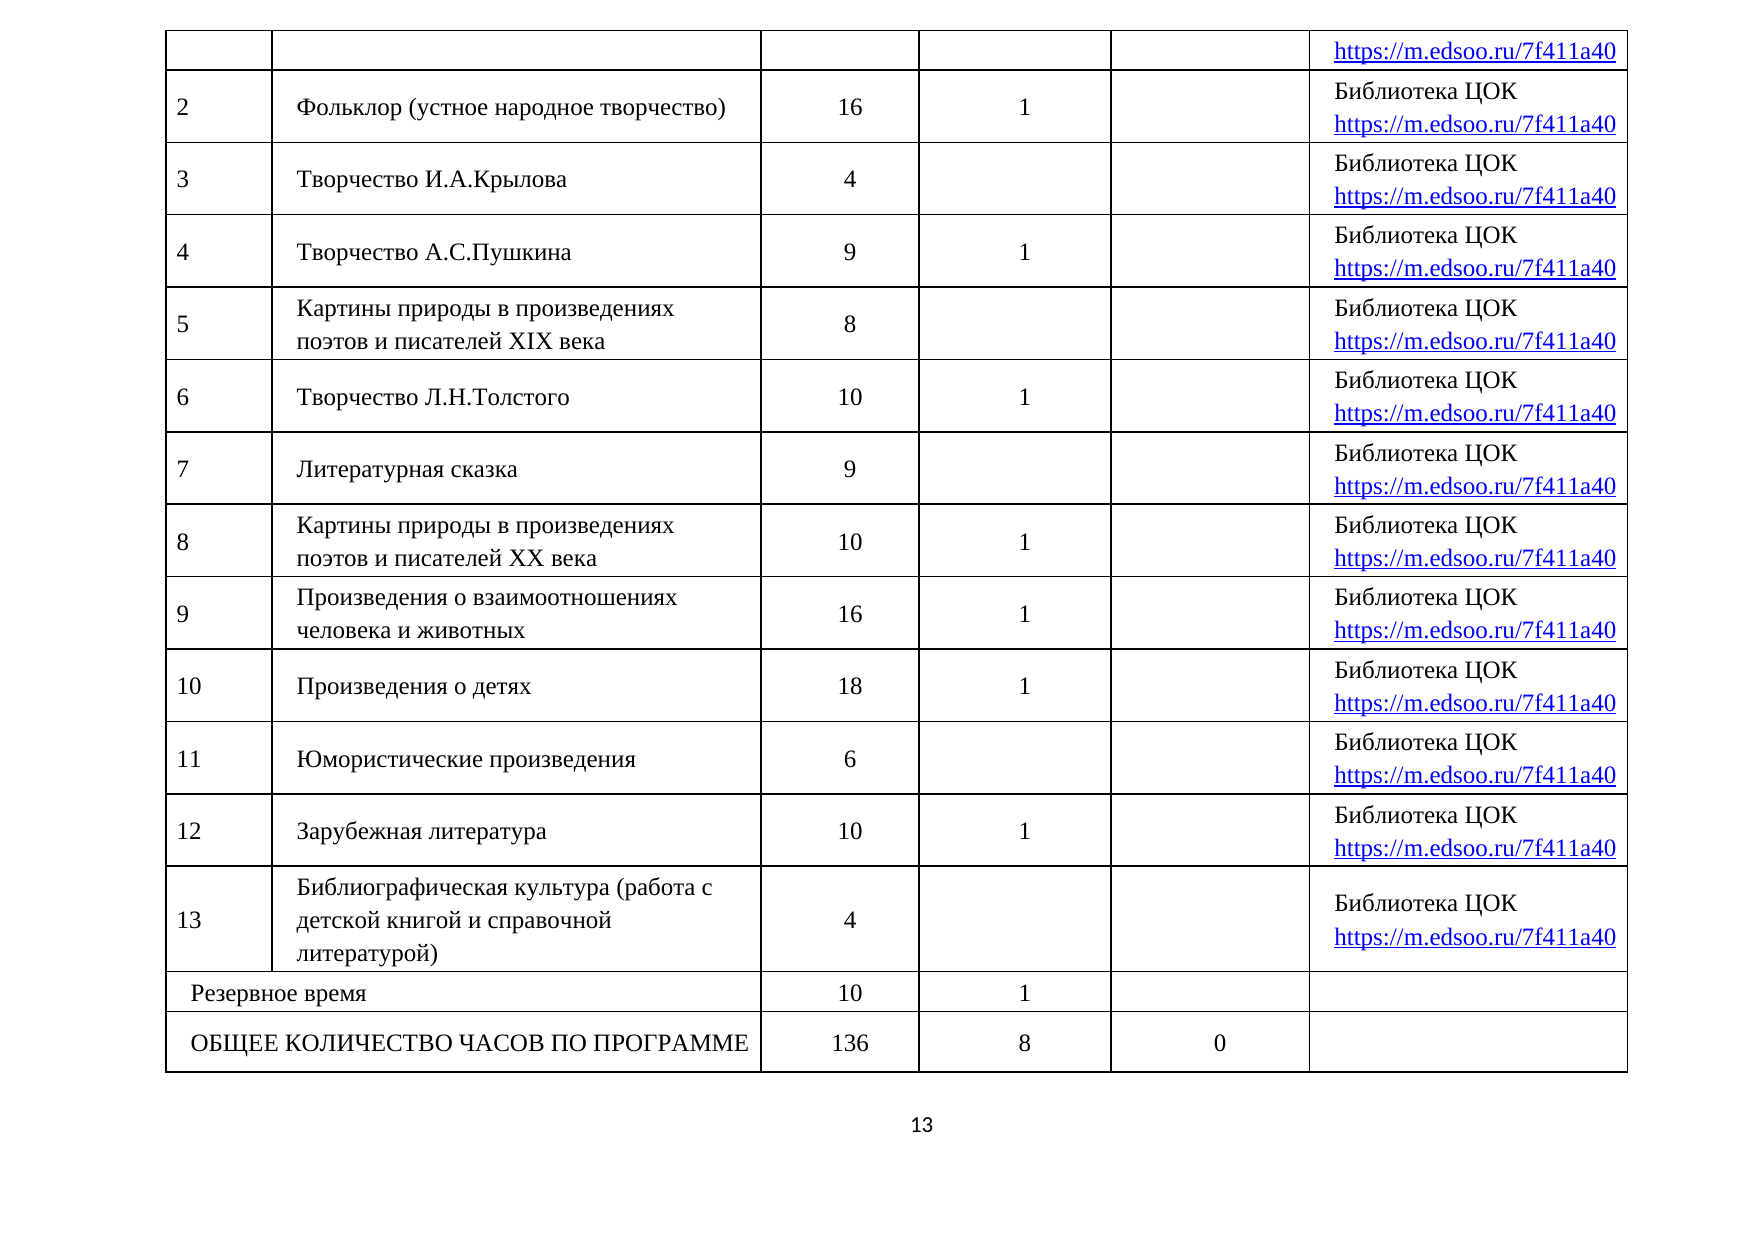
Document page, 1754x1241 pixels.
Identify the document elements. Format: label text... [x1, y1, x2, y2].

table_cell 1 [920, 795, 1110, 865]
table_cell Библиотека ЦОК https://m.edsoo.ru/7f411a40 [1310, 577, 1627, 648]
table_cell 18 [762, 650, 918, 721]
table_cell 1 [167, 31, 271, 69]
table_cell [1112, 288, 1309, 358]
table_cell 8 [762, 288, 918, 358]
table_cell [1310, 215, 1627, 286]
table_cell Картины природы в произведениях поэтов и писателей XX века [273, 505, 760, 576]
table_cell 10 [762, 505, 918, 576]
table_cell Библиотека ЦОК https://m.edsoo.ru/7f411a40 [1310, 650, 1627, 721]
table_cell Библиотека ЦОК https://m.edsoo.ru/7f411a40 [1310, 722, 1627, 793]
table_cell Творчество Л.Н.Толстого [273, 360, 760, 431]
table_cell 6 [762, 722, 918, 793]
table_cell Творчество А.С.Пушкина [273, 215, 760, 286]
table_cell [1310, 972, 1627, 1011]
table_cell [1310, 1012, 1627, 1071]
table_cell 9 [762, 215, 918, 286]
table_cell [1112, 577, 1309, 648]
table_cell [1112, 505, 1309, 576]
table_cell 1 [920, 360, 1110, 431]
table_cell 6 [167, 360, 271, 431]
table_cell Зарубежная литература [273, 795, 760, 865]
table_cell Творчество И.А.Крылова [273, 143, 760, 214]
table_cell 10 [762, 360, 918, 431]
table_cell Библиотека ЦОК https://m.edsoo.ru/7f411a40 [1310, 505, 1627, 576]
table_cell 16 [762, 577, 918, 648]
table_cell [1112, 31, 1309, 69]
table_cell 1 [920, 71, 1110, 141]
table_cell 1 [920, 215, 1110, 286]
table_cell 3 [167, 143, 271, 214]
table_cell Библиотека ЦОК https://m.edsoo.ru/7f411a40 [1310, 288, 1627, 358]
table_cell 9 [167, 577, 271, 648]
table_cell 7 [167, 433, 271, 503]
table_cell [1112, 867, 1309, 971]
table_cell Библиотека ЦОК https://m.edsoo.ru/7f411a40 [1310, 867, 1627, 971]
table_cell [1112, 722, 1309, 793]
table_cell 10 [762, 972, 918, 1011]
table_cell Литературная сказка [273, 433, 760, 503]
table_cell 8 [920, 1012, 1110, 1071]
table_cell 16 [762, 71, 918, 141]
table_cell [920, 433, 1110, 503]
table_cell 10 [167, 650, 271, 721]
table_cell 13 [167, 867, 271, 971]
table_cell 8 [167, 505, 271, 576]
table_cell 2 [167, 71, 271, 141]
table_cell Библиотека ЦОК https://m.edsoo.ru/7f411a40 [1310, 360, 1627, 431]
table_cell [1310, 71, 1627, 141]
table_cell [1112, 215, 1309, 286]
table_cell [1112, 433, 1309, 503]
table_cell [1112, 972, 1309, 1011]
table_cell ОБЩЕЕ КОЛИЧЕСТВО ЧАСОВ ПО ПРОГРАММЕ [167, 1012, 760, 1071]
table_cell Библиотека ЦОК https://m.edsoo.ru/7f411a40 [1310, 433, 1627, 503]
table_cell [1112, 360, 1309, 431]
table_cell 1 [920, 650, 1110, 721]
table_cell Библиографическая культура (работа с детской книгой и справочной литературой) [273, 867, 760, 971]
table_cell 136 [762, 1012, 918, 1071]
table_cell Фольклор (устное народное творчество) [273, 71, 760, 141]
table_cell 6 [762, 31, 918, 69]
table_cell 1 [920, 577, 1110, 648]
table_cell Картины природы в произведениях поэтов и писателей ХIХ века [273, 288, 760, 358]
table_cell 4 [167, 215, 271, 286]
table_cell 1 [920, 972, 1110, 1011]
table_cell 9 [762, 433, 918, 503]
table_cell [1112, 795, 1309, 865]
table_cell 1 [920, 505, 1110, 576]
table_cell [920, 288, 1110, 358]
table_cell 11 [167, 722, 271, 793]
table_cell Резервное время [167, 972, 760, 1011]
table_cell [1112, 143, 1309, 214]
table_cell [1310, 143, 1627, 214]
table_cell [273, 31, 760, 69]
table_cell Юмористические произведения [273, 722, 760, 793]
table_cell 10 [762, 795, 918, 865]
table_cell [920, 722, 1110, 793]
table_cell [1310, 31, 1627, 69]
table_cell [1112, 650, 1309, 721]
table_cell [920, 143, 1110, 214]
table_cell Произведения о взаимоотношениях человека и животных [273, 577, 760, 648]
table_cell Библиотека ЦОК https://m.edsoo.ru/7f411a40 [1310, 795, 1627, 865]
table_cell [920, 867, 1110, 971]
table_cell 4 [762, 867, 918, 971]
table_cell [920, 31, 1110, 69]
table_cell [1112, 71, 1309, 141]
table_cell 12 [167, 795, 271, 865]
table_cell 4 [762, 143, 918, 214]
table_cell 5 [167, 288, 271, 358]
table_cell 0 [1112, 1012, 1309, 1071]
table_cell Произведения о детях [273, 650, 760, 721]
